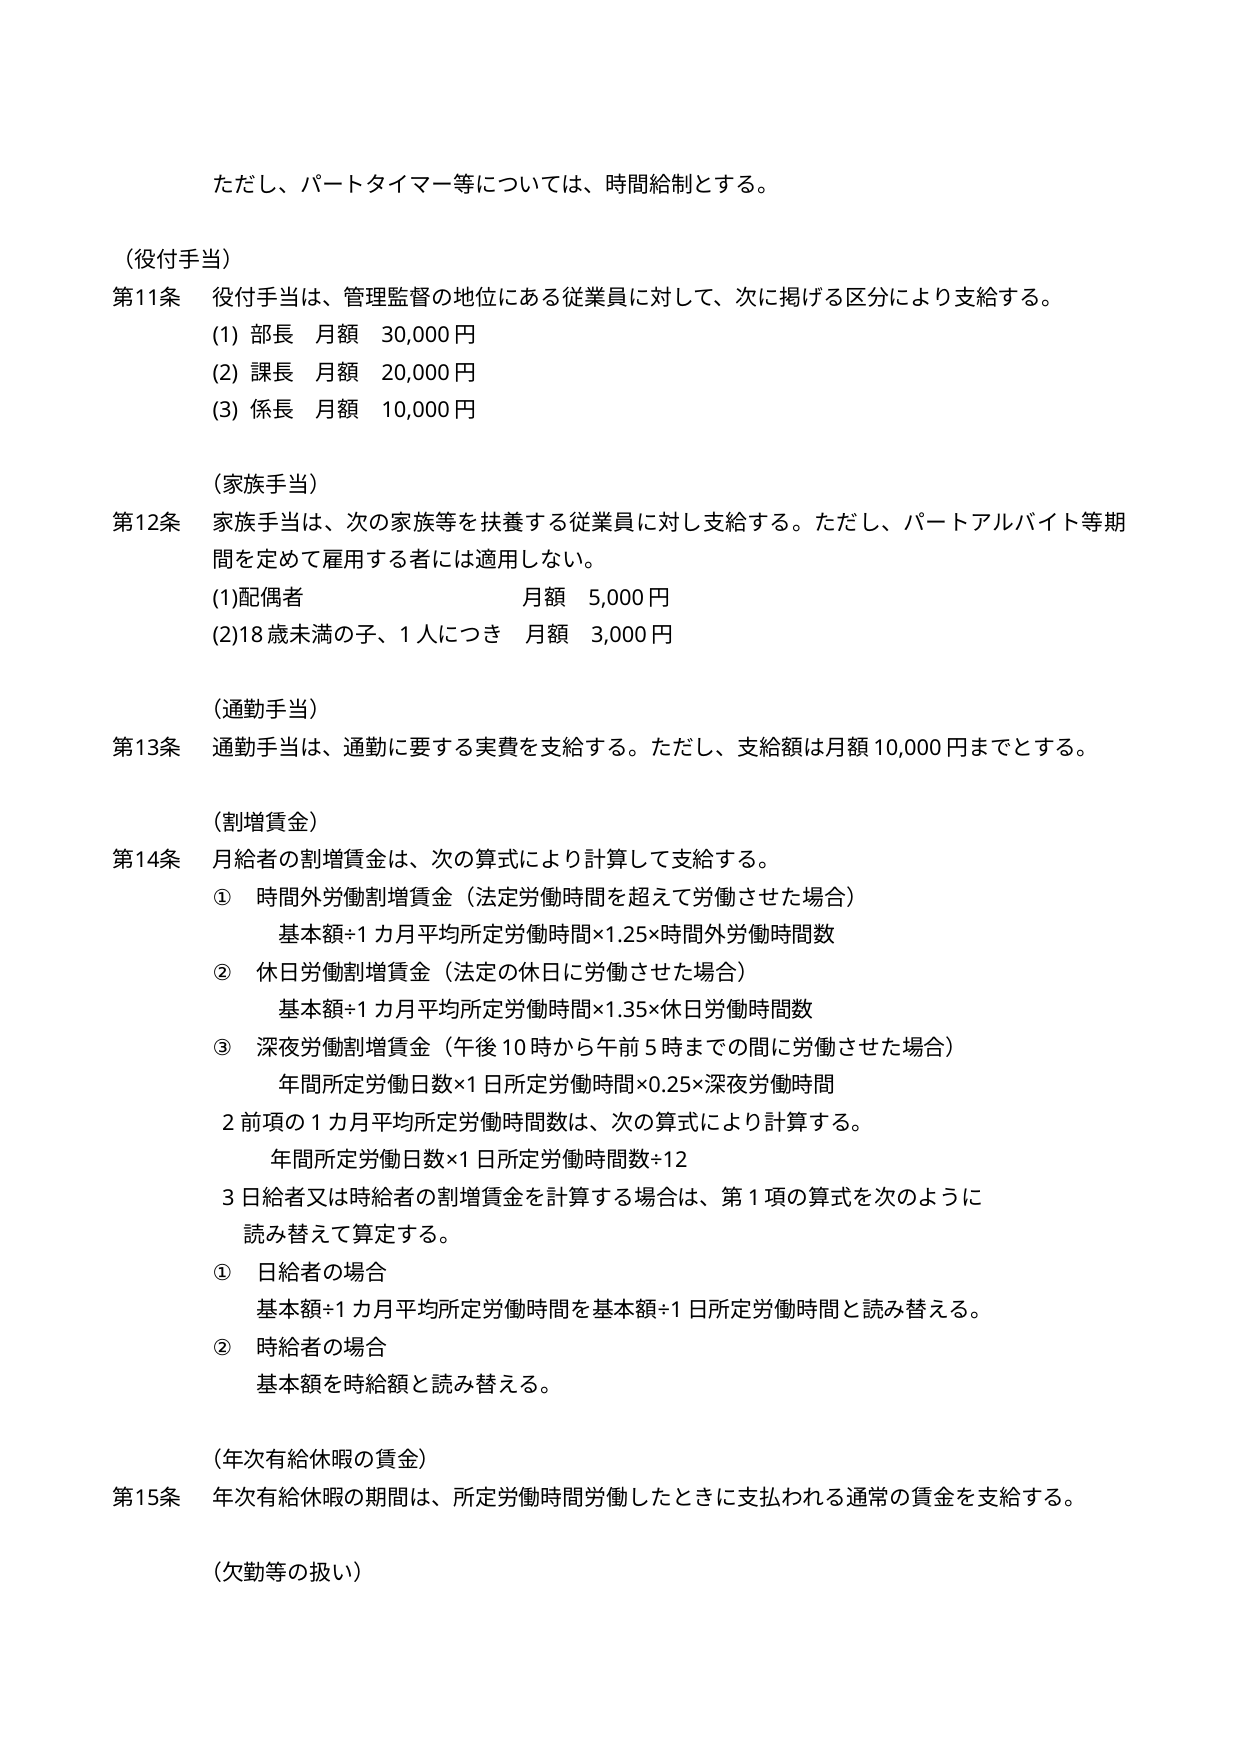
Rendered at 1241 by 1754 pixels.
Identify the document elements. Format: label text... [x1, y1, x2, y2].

list 基本額を時給額と読み替える。 [256, 1364, 1128, 1402]
text （割増賃金） [200, 802, 1128, 839]
list 月給者の割増賃金は、次の算式により計算して支給する。 [112, 839, 1128, 877]
list 時給者の場合 [212, 1327, 1128, 1364]
list (2)18歳未満の子、1人につき 月額 3,000円 [212, 614, 1128, 652]
text 読み替えて算定する。 [112, 1214, 1128, 1252]
list 部長 月額 30,000円 [212, 314, 1128, 352]
list 家族手当は、次の家族等を扶養する従業員に対し支給する。ただし、パートアルバイト等期間を定めて雇用する者には適用しない。 [112, 502, 1128, 577]
list 時間外労働割増賃金（法定労働時間を超えて労働させた場合） [212, 877, 1128, 914]
text （通勤手当） [200, 689, 1128, 727]
text （役付手当） [112, 239, 1128, 277]
list 休日労働割増賃金（法定の休日に労働させた場合） [212, 952, 1128, 989]
list 通勤手当は、通勤に要する実費を支給する。ただし、支給額は月額10,000円までとする。 [112, 727, 1128, 764]
text （年次有給休暇の賃金） [200, 1439, 1128, 1477]
list (1)配偶者 月額 5,000円 [212, 577, 1128, 614]
text 3 日給者又は時給者の割増賃金を計算する場合は、第1項の算式を次のように [112, 1177, 1128, 1214]
list 役付手当は、管理監督の地位にある従業員に対して、次に掲げる区分により支給する。 [112, 277, 1128, 314]
text （欠勤等の扱い） [200, 1552, 1128, 1589]
text （家族手当） [200, 464, 1128, 502]
list 日給者の場合 [212, 1252, 1128, 1289]
list 深夜労働割増賃金（午後10時から午前5時までの間に労働させた場合） [212, 1027, 1128, 1064]
list 基本額÷1カ月平均所定労働時間×1.25×時間外労働時間数 [256, 914, 1128, 952]
list 課長 月額 20,000円 [212, 352, 1128, 389]
list 基本額÷1カ月平均所定労働時間×1.35×休日労働時間数 [256, 989, 1128, 1027]
list 基本額÷1カ月平均所定労働時間を基本額÷1日所定労働時間と読み替える。 [256, 1289, 1128, 1327]
list 年間所定労働日数×1日所定労働時間×0.25×深夜労働時間 [256, 1064, 1128, 1102]
text 年間所定労働日数×1日所定労働時間数÷12 [112, 1139, 1128, 1177]
list 年次有給休暇の期間は、所定労働時間労働したときに支払われる通常の賃金を支給する。 [112, 1477, 1128, 1514]
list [112, 164, 1128, 202]
text 2 前項の1カ月平均所定労働時間数は、次の算式により計算する。 [222, 1102, 1128, 1139]
list 係長 月額 10,000円 [212, 389, 1128, 427]
